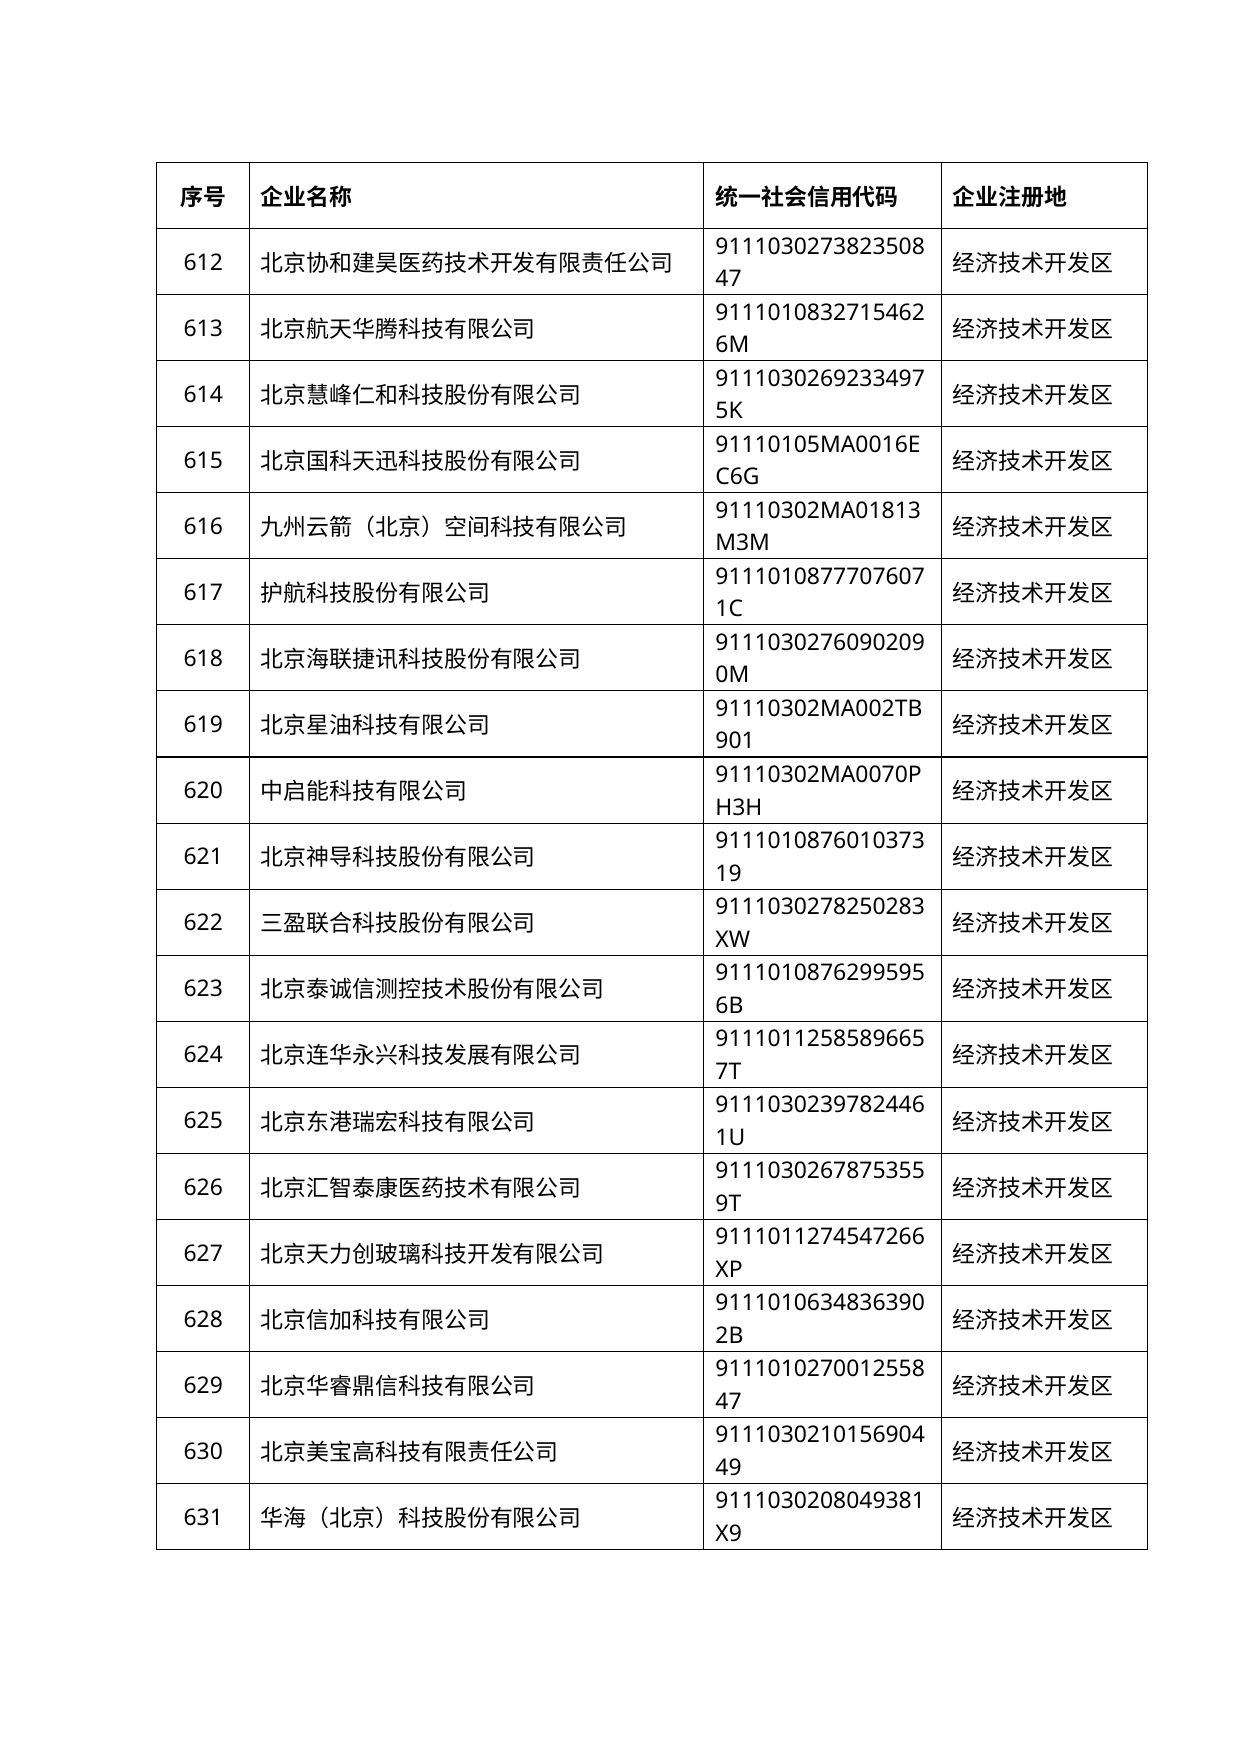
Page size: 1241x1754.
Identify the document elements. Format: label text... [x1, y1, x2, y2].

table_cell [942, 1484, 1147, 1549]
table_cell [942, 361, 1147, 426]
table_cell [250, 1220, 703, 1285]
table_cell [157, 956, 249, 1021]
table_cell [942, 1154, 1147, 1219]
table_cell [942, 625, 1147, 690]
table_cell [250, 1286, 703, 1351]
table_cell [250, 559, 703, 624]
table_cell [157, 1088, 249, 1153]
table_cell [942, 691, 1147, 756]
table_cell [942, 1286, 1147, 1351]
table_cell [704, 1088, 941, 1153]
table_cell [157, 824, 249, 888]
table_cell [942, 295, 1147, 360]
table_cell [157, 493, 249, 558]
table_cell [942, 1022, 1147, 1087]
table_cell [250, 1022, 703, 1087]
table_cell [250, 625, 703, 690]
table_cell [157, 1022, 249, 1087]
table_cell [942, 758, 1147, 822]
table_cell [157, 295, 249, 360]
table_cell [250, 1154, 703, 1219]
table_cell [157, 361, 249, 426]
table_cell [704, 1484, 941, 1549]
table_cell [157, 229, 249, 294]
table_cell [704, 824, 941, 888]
table_header 序号 [157, 163, 249, 228]
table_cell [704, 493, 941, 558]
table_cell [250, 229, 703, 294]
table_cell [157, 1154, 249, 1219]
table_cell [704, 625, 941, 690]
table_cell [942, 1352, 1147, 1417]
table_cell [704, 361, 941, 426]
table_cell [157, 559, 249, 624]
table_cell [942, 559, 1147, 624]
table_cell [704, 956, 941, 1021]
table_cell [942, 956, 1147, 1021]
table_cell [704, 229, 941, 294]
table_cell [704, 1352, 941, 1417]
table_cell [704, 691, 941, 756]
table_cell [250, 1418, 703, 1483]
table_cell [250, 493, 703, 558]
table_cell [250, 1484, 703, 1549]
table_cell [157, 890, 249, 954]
table_header 企业注册地 [942, 163, 1147, 228]
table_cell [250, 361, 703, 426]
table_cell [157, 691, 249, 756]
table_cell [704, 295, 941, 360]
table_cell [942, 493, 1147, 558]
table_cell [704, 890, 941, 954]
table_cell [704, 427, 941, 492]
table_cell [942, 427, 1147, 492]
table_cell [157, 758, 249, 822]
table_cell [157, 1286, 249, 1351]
table_header 企业名称 [250, 163, 703, 228]
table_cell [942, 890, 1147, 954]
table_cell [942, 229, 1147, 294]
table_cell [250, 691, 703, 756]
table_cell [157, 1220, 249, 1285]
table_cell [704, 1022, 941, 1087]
table_header 统一社会信用代码 [704, 163, 941, 228]
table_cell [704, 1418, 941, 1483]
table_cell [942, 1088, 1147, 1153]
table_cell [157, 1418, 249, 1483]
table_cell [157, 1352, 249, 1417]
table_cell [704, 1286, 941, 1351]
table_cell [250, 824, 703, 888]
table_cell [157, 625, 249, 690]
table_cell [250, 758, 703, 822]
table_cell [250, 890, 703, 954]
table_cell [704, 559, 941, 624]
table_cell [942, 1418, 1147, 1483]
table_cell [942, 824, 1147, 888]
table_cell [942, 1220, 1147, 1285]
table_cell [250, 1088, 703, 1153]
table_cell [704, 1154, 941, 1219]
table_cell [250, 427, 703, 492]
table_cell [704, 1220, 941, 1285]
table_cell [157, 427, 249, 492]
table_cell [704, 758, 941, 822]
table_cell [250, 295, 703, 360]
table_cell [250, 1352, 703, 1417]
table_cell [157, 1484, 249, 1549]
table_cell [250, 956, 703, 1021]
